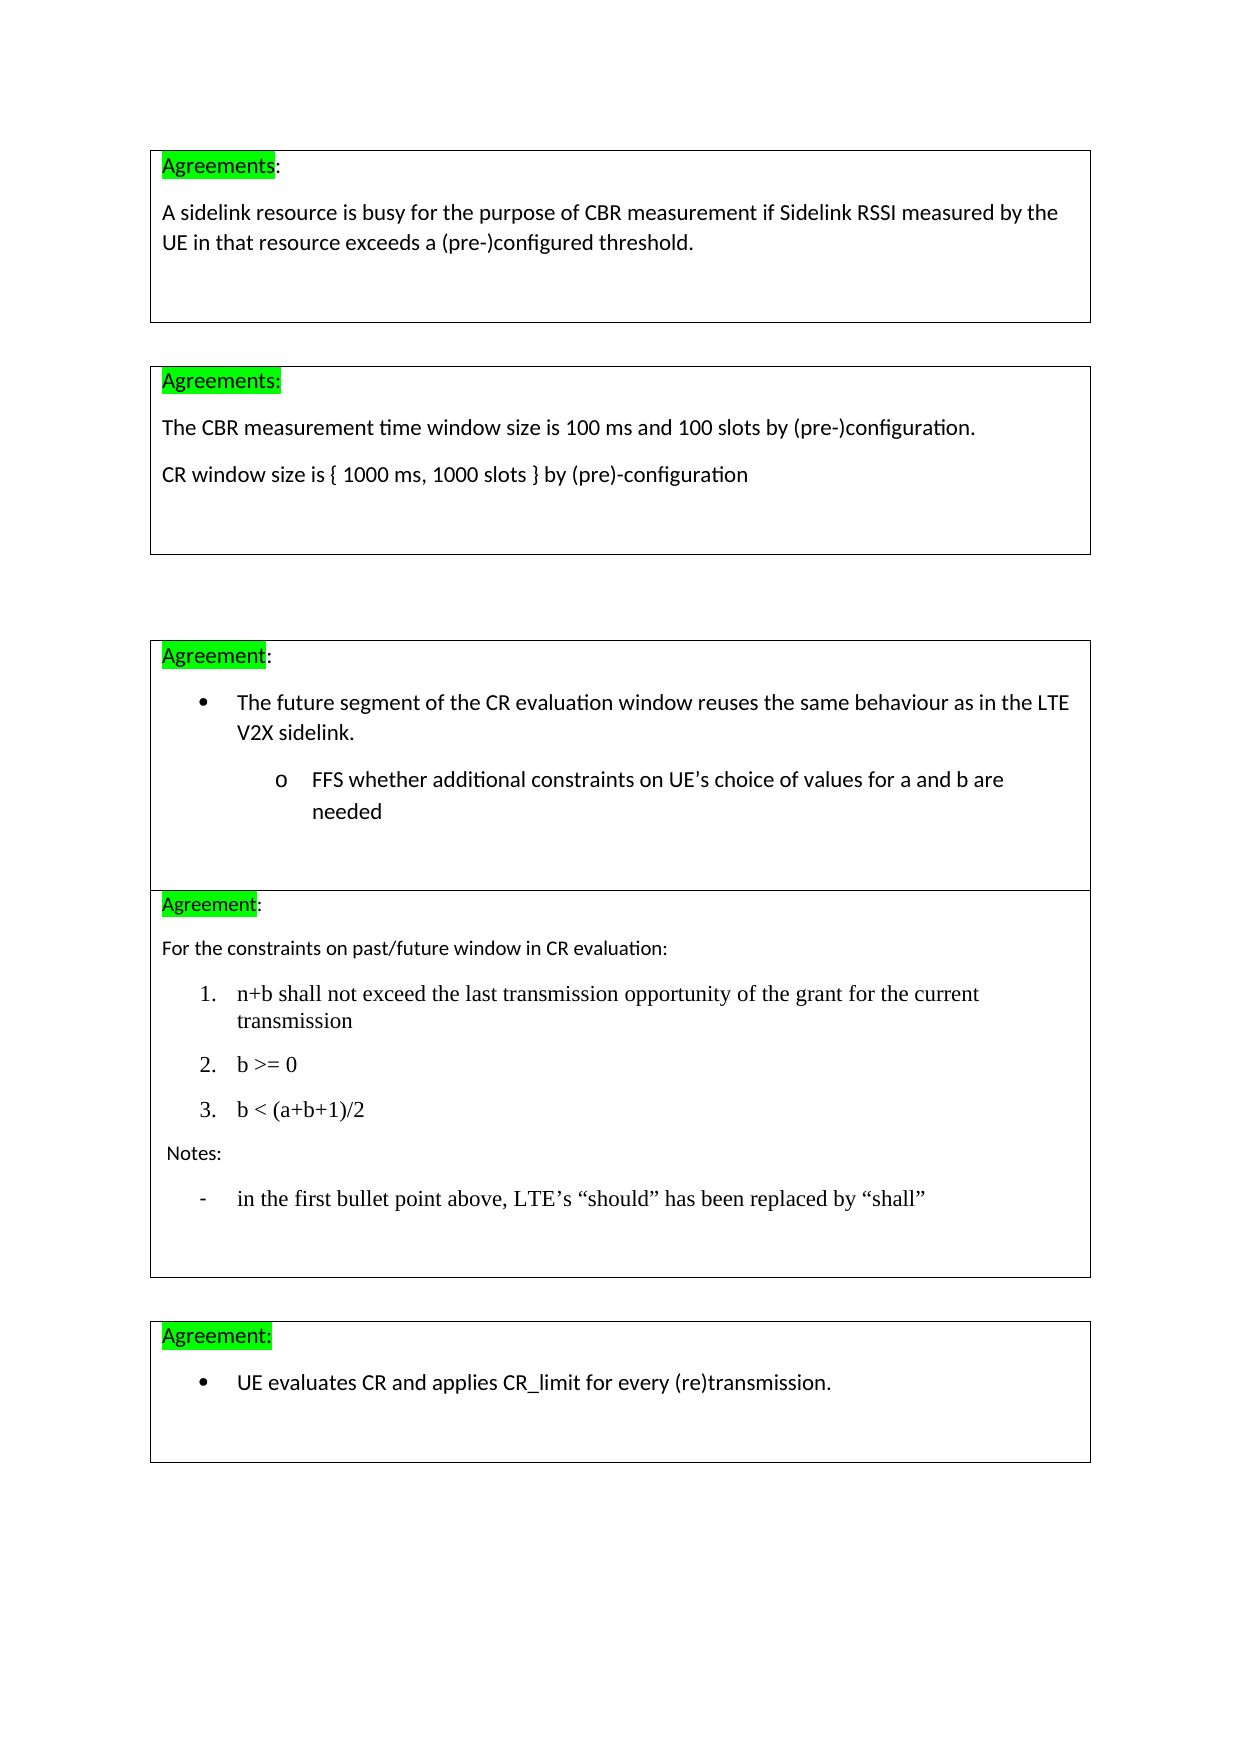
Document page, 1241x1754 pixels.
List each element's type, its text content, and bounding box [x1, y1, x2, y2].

table_cell Agreement: For the constraints on past/future window in CR evaluation: n+b shall not exceed the last transmission opportunity of the grant for the current transmission b >= 0 b < (a+b+1)/2 Notes: in the first bullet point above, LTE’s “should” has been replaced by “shall” [151, 891, 1090, 1277]
table_header Agreements: A sidelink resource is busy for the purpose of CBR measurement if Sidelink RSSI measured by the UE in that resource exceeds a (pre-)configured threshold. [151, 151, 1090, 322]
table_header Agreement: UE evaluates CR and applies CR_limit for every (re)transmission. [151, 1322, 1090, 1462]
table_header Agreement: The future segment of the CR evaluation window reuses the same behaviour as in the LTE V2X sidelink. FFS whether additional constraints on UE’s choice of values for a and b are needed [151, 641, 1090, 890]
table_header Agreements: The CBR measurement time window size is 100 ms and 100 slots by (pre-)configuration. CR window size is { 1000 ms, 1000 slots } by (pre)-configuration [151, 367, 1090, 554]
